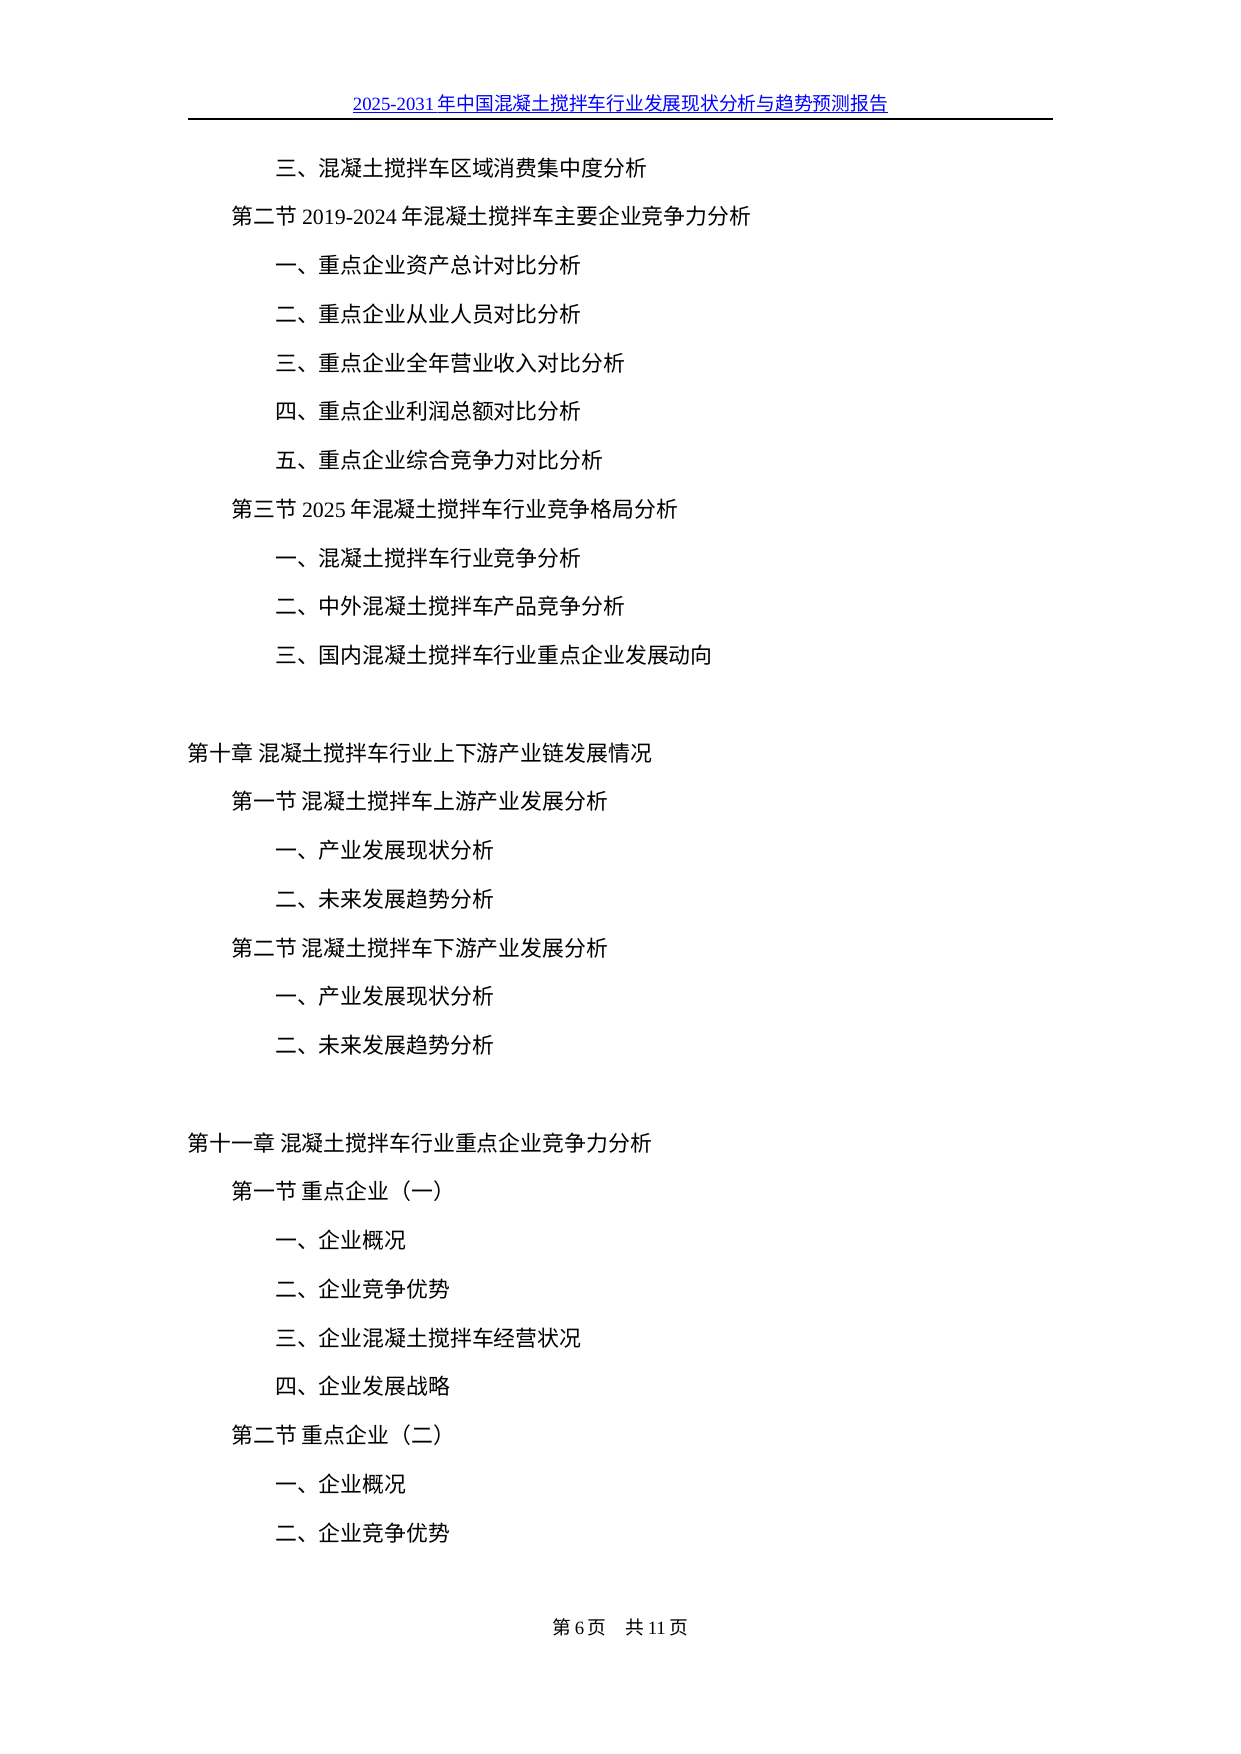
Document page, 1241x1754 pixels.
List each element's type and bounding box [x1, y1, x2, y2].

text [187, 150, 1053, 1548]
